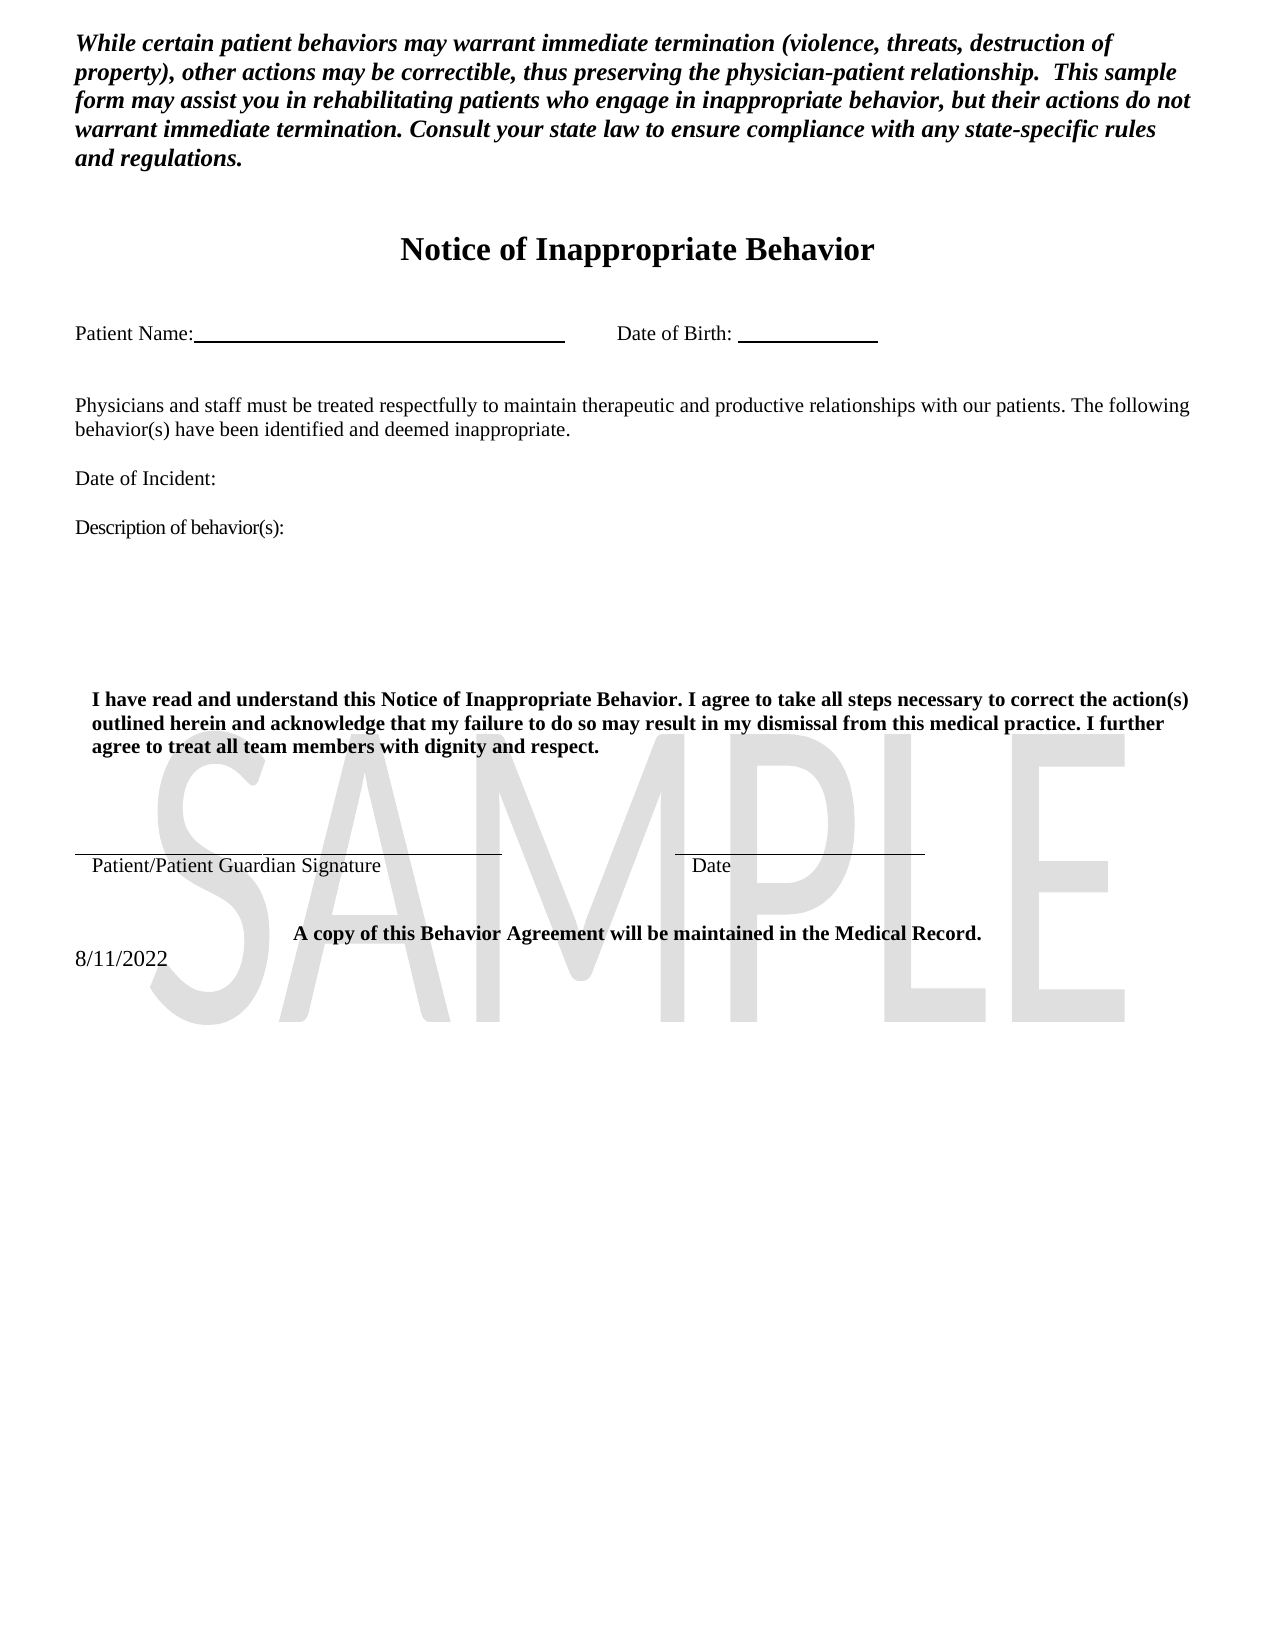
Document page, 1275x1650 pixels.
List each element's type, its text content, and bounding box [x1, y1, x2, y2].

text Physicians and staff must be treated respectfully to maintain therapeutic and productive relationships with our patients. The following behavior(s) have been identified and deemed inappropriate. [75, 393, 1200, 441]
text Patient Name: Date of Birth: [75, 320, 1200, 344]
text I have read and understand this Notice of Inappropriate Behavior. I agree to take all steps necessary to correct the action(s) outlined herein and acknowledge that my failure to do so may result in my dismissal from this medical practice. I further agree to treat all team members with dignity and respect. [92, 688, 1200, 758]
text 8/11/2022 [75, 945, 1200, 972]
text A copy of this Behavior Agreement will be maintained in the Medical Record. [75, 921, 1200, 945]
text Date of Incident: [75, 465, 1171, 489]
text Patient/Patient Guardian Signature Date [92, 850, 1200, 877]
text Description of behavior(s): [75, 515, 1200, 539]
text Notice of Inappropriate Behavior [75, 229, 1200, 268]
